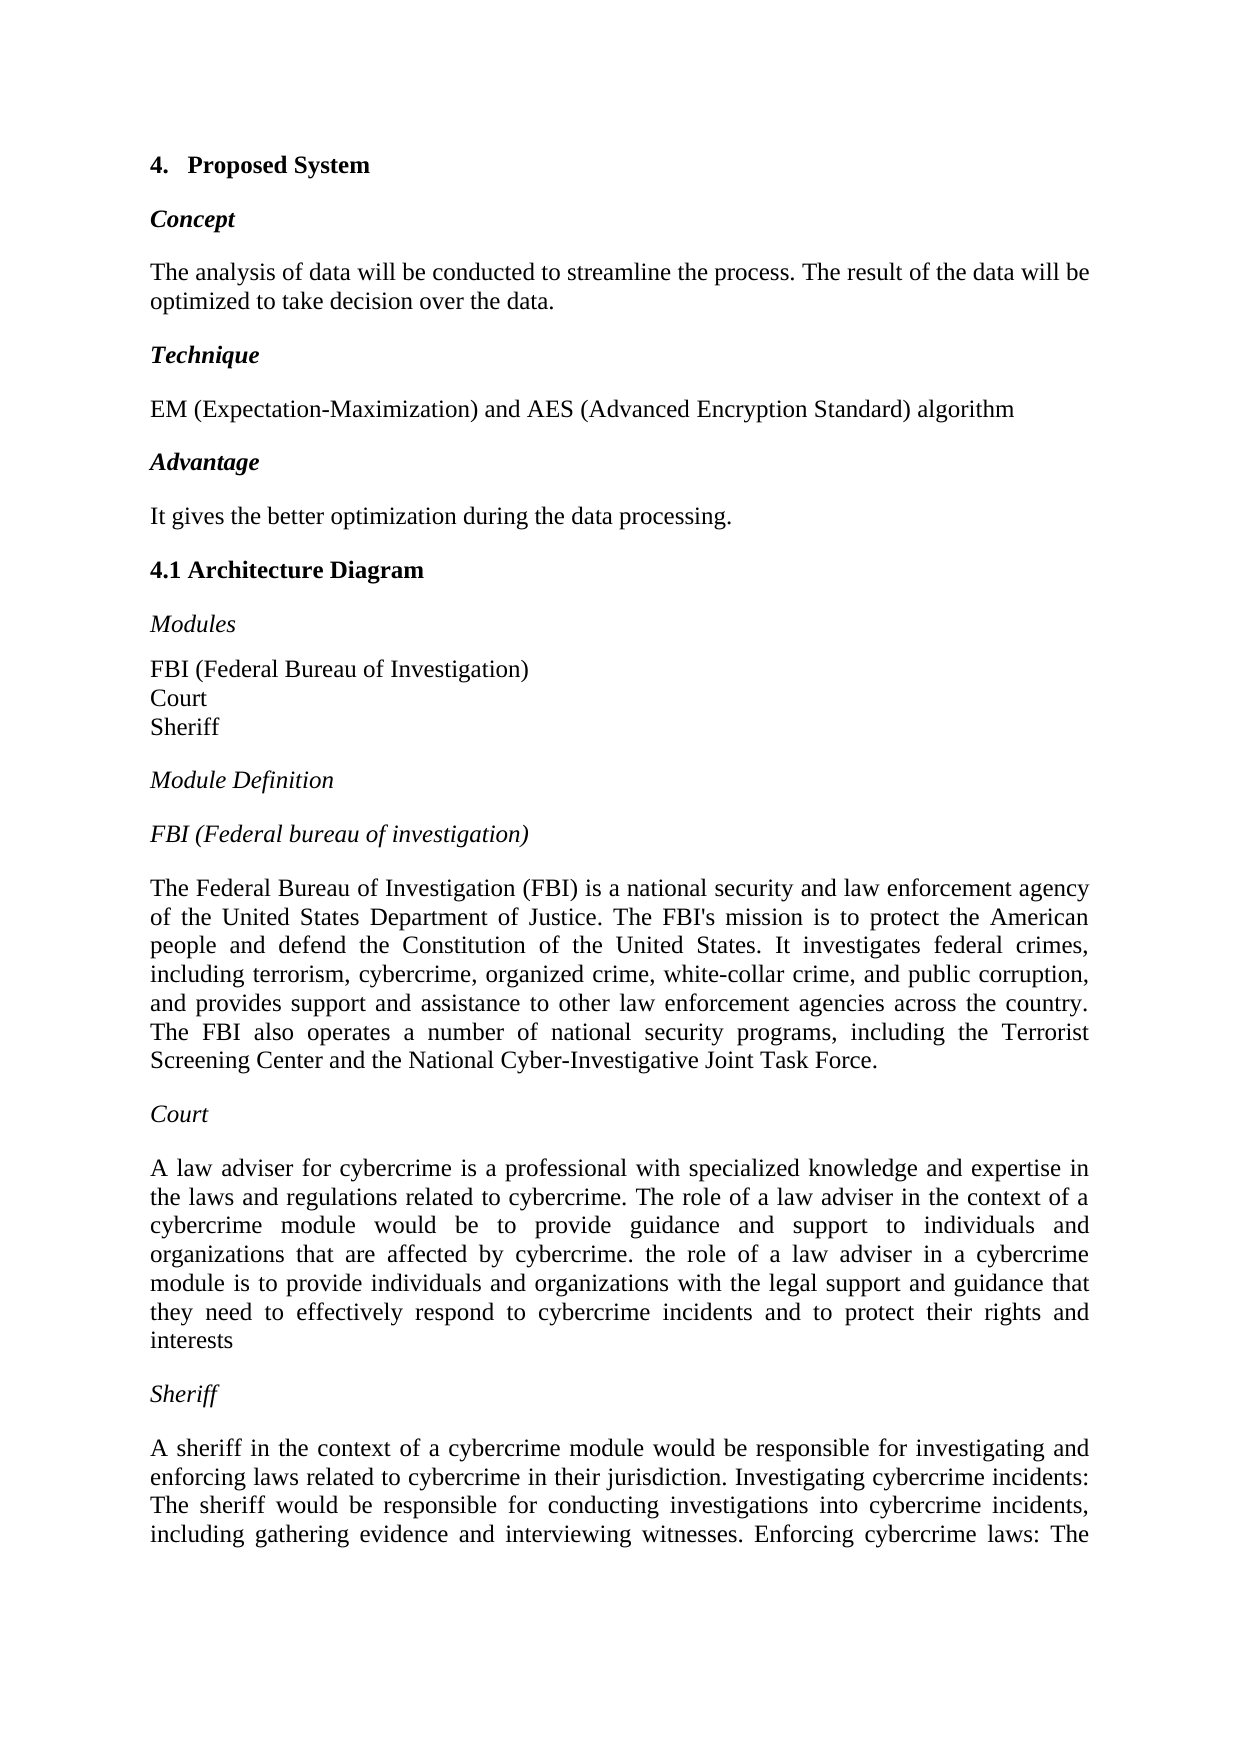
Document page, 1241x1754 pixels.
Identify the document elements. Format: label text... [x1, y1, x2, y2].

text Sheriff [150, 1379, 1090, 1408]
text Court [150, 1099, 1090, 1128]
text Modules [150, 609, 1090, 637]
text Advantage [150, 447, 1090, 476]
text Sheriff [150, 712, 1090, 740]
text Concept [150, 204, 1090, 232]
text Module Definition [150, 765, 1090, 794]
text Court [150, 683, 1090, 712]
list Proposed System [150, 150, 1090, 179]
text FBI (Federal Bureau of Investigation) [150, 654, 1090, 683]
text FBI (Federal bureau of investigation) [150, 819, 1090, 848]
list Architecture Diagram [150, 555, 1090, 584]
text A law adviser for cybercrime is a professional with specialized knowledge and expertise in the laws and regulations related to cybercrime. The role of a law adviser in the context of a cybercrime module would be to provide guidance and support to individuals and organizations that are affected by cybercrime. the role of a law adviser in a cybercrime module is to provide individuals and organizations with the legal support and guidance that they need to effectively respond to cybercrime incidents and to protect their rights and interests [150, 1153, 1090, 1354]
text The Federal Bureau of Investigation (FBI) is a national security and law enforcement agency of the United States Department of Justice. The FBI's mission is to protect the American people and defend the Constitution of the United States. It investigates federal crimes, including terrorism, cybercrime, organized crime, white-collar crime, and public corruption, and provides support and assistance to other law enforcement agencies across the country. The FBI also operates a number of national security programs, including the Terrorist Screening Center and the National Cyber-Investigative Joint Task Force. [150, 873, 1090, 1074]
text It gives the better optimization during the data processing. [150, 501, 1090, 530]
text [150, 1433, 1090, 1548]
text EM (Expectation-Maximization) and AES (Advanced Encryption Standard) algorithm [150, 394, 1090, 422]
text The analysis of data will be conducted to streamline the process. The result of the data will be optimized to take decision over the data. [150, 257, 1090, 315]
text Technique [150, 340, 1090, 369]
